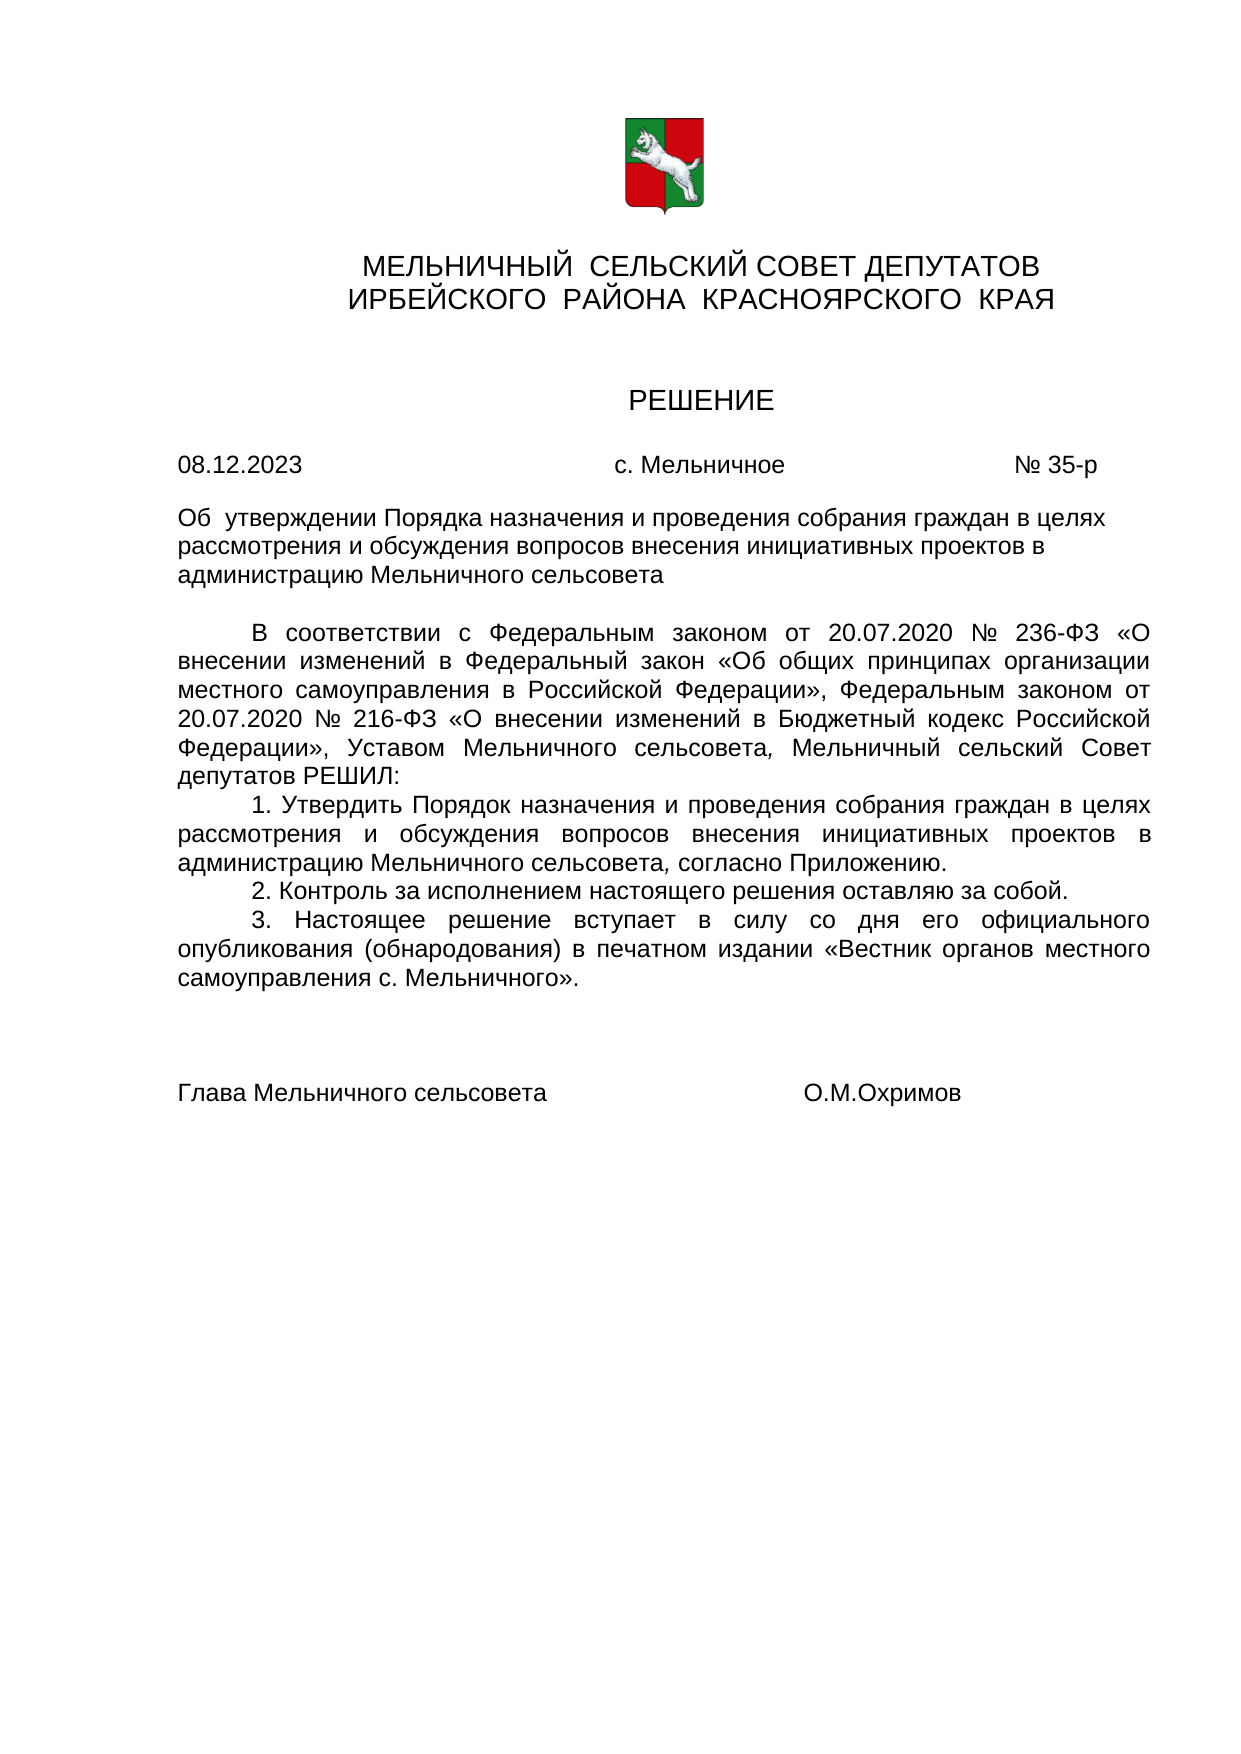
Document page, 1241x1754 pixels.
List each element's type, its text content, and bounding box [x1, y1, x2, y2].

picture [625, 118, 704, 215]
text Глава Мельничного сельсовета О.М.Охримов [177, 1077, 1152, 1106]
text В соответствии с Федеральным законом от 20.07.2020 № 236-ФЗ «О внесении изменений в Федеральный закон «Об общих принципах организации местного самоуправления в Российской Федерации», Федеральным законом от 20.07.2020 № 216-ФЗ «О внесении изменений в Бюджетный кодекс Российской Федерации», Уставом Мельничного сельсовета, Мельничный сельский Совет депутатов РЕШИЛ: [177, 617, 1152, 790]
text Об утверждении Порядка назначения и проведения собрания граждан в целях рассмотрения и обсуждения вопросов внесения инициативных проектов в администрацию Мельничного сельсовета [177, 502, 1152, 589]
text 1. Утвердить Порядок назначения и проведения собрания граждан в целях рассмотрения и обсуждения вопросов внесения инициативных проектов в администрацию Мельничного сельсовета, согласно Приложению. [177, 790, 1152, 876]
text 08.12.2023 с. Мельничное № 35-р [177, 450, 1152, 478]
text ИРБЕЙСКОГО РАЙОНА КРАСНОЯРСКОГО КРАЯ [177, 282, 1152, 316]
text МЕЛЬНИЧНЫЙ СЕЛЬСКИЙ СОВЕТ ДЕПУТАТОВ [177, 248, 1152, 282]
text 2. Контроль за исполнением настоящего решения оставляю за собой. [177, 876, 1152, 905]
text 3. Настоящее решение вступает в силу со дня его официального опубликования (обнародования) в печатном издании «Вестник органов местного самоуправления с. Мельничного». [177, 905, 1152, 991]
text РЕШЕНИЕ [177, 383, 1152, 416]
